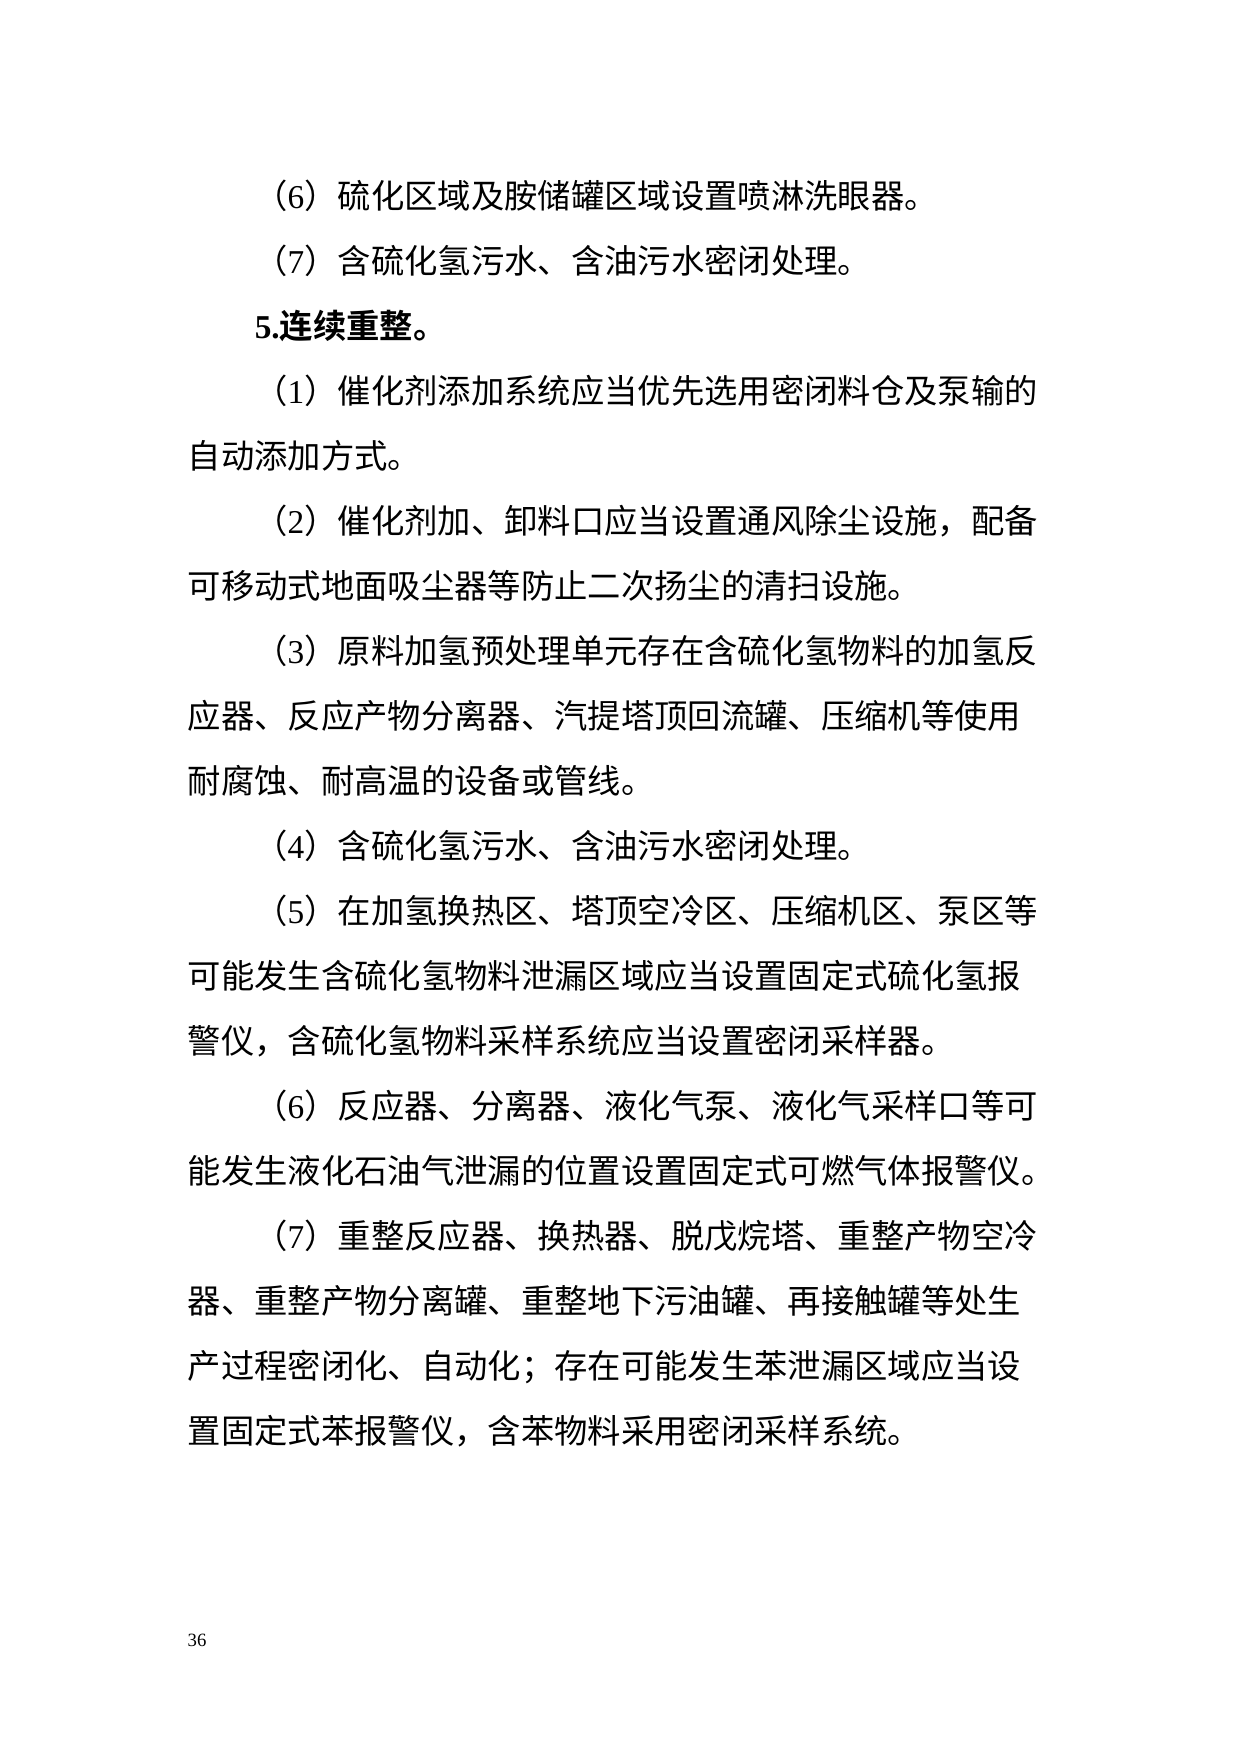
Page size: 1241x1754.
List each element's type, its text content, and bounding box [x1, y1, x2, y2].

text （2）催化剂加、卸料口应当设置通风除尘设施，配备可移动式地面吸尘器等防止二次扬尘的清扫设施。 [187, 487, 1053, 617]
text 5.连续重整。 [187, 292, 1053, 357]
text （4）含硫化氢污水、含油污水密闭处理。 [187, 812, 1053, 877]
text （3）原料加氢预处理单元存在含硫化氢物料的加氢反应器、反应产物分离器、汽提塔顶回流罐、压缩机等使用耐腐蚀、耐高温的设备或管线。 [187, 617, 1053, 812]
text （7）重整反应器、换热器、脱戊烷塔、重整产物空冷器、重整产物分离罐、重整地下污油罐、再接触罐等处生产过程密闭化、自动化；存在可能发生苯泄漏区域应当设置固定式苯报警仪，含苯物料采用密闭采样系统。 [187, 1202, 1053, 1462]
text （1）催化剂添加系统应当优先选用密闭料仓及泵输的自动添加方式。 [187, 357, 1053, 487]
text （6）反应器、分离器、液化气泵、液化气采样口等可能发生液化石油气泄漏的位置设置固定式可燃气体报警仪。 [187, 1072, 1053, 1202]
text （7）含硫化氢污水、含油污水密闭处理。 [187, 227, 1053, 292]
text （5）在加氢换热区、塔顶空冷区、压缩机区、泵区等可能发生含硫化氢物料泄漏区域应当设置固定式硫化氢报警仪，含硫化氢物料采样系统应当设置密闭采样器。 [187, 877, 1053, 1072]
text （6）硫化区域及胺储罐区域设置喷淋洗眼器。 [187, 162, 1053, 227]
